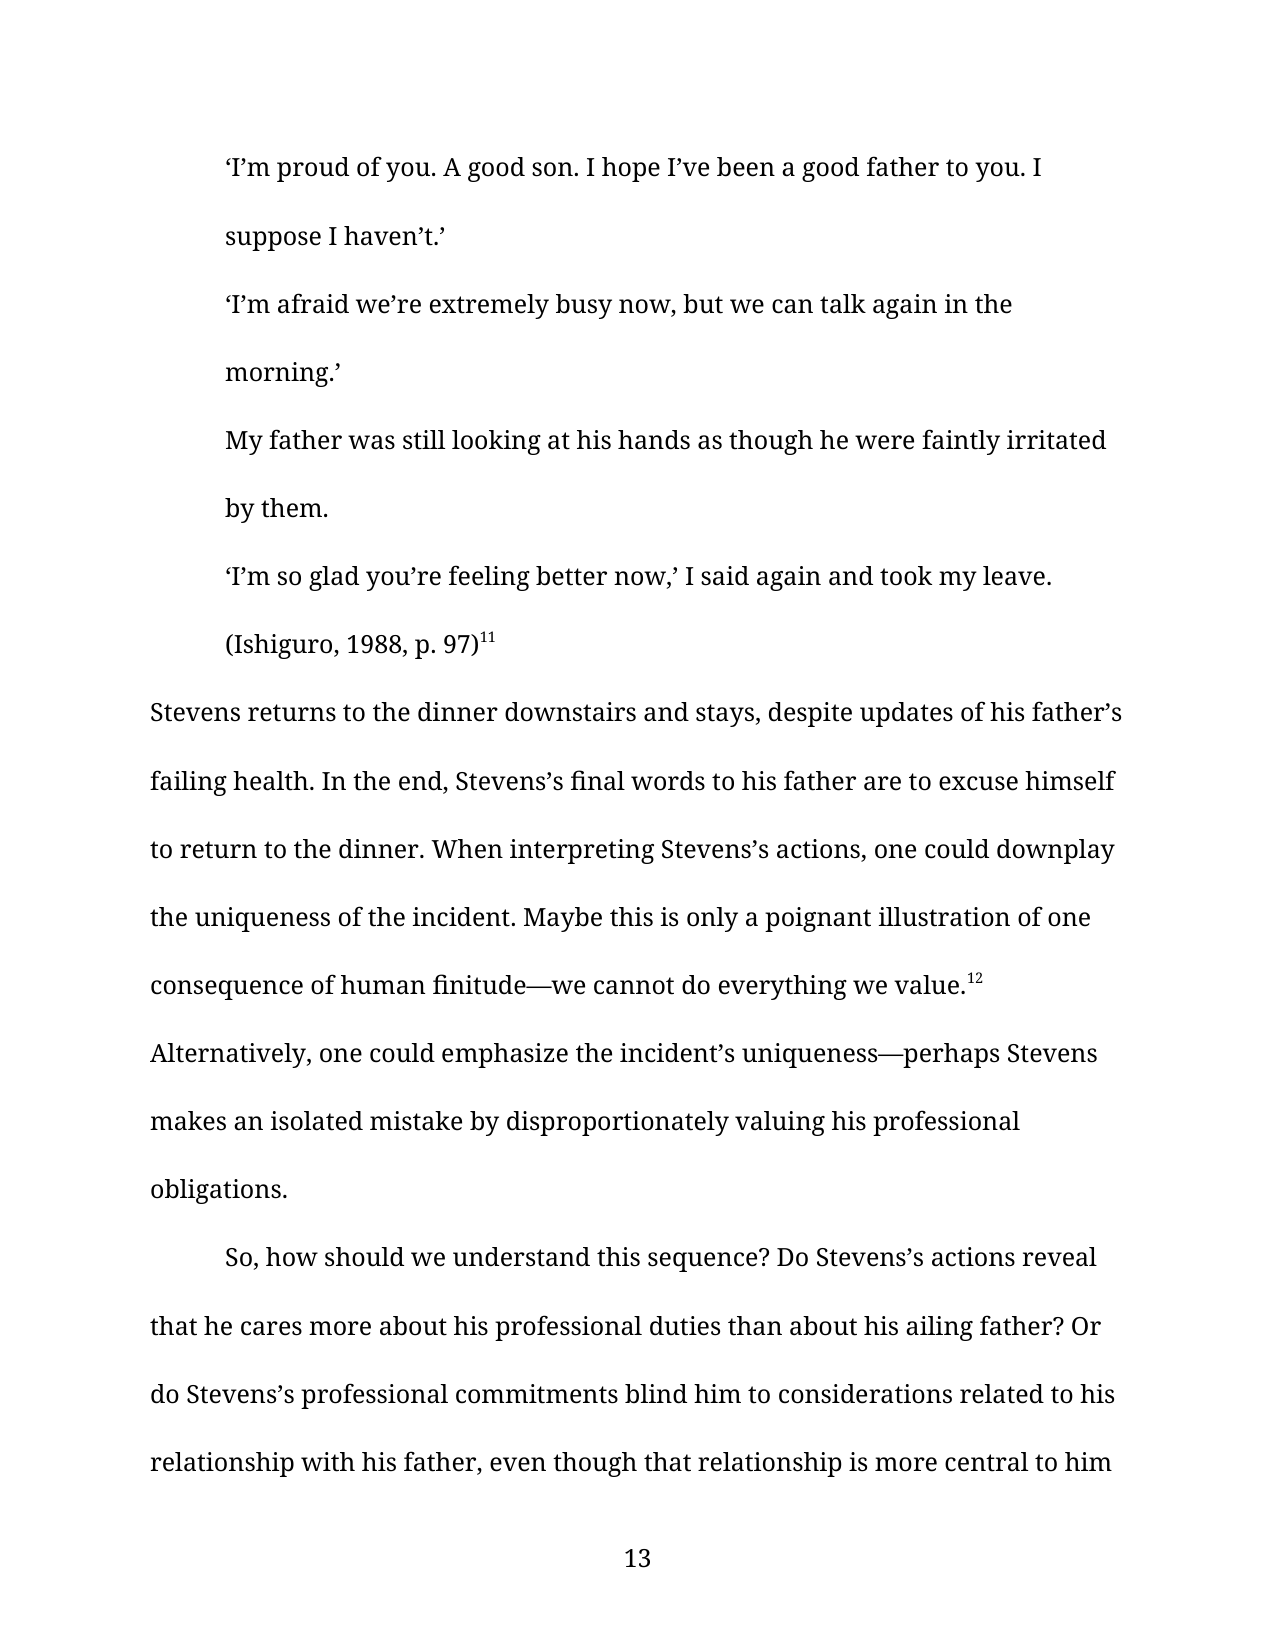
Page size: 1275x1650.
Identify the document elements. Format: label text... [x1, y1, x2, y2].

text Stevens returns to the dinner downstairs and stays, despite updates of his father’s failing health. In the end, Stevens’s final words to his father are to excuse himself to return to the dinner. When interpreting Stevens’s actions, one could downplay the uniqueness of the incident. Maybe this is only a poignant illustration of one consequence of human finitude—we cannot do everything we value. Alternatively, one could emphasize the incident’s uniqueness—perhaps Stevens makes an isolated mistake by disproportionately valuing his professional obligations. [150, 695, 1125, 1206]
text ‘I’m proud of you. A good son. I hope I’ve been a good father to you. I suppose I haven’t.’ [225, 150, 1125, 252]
text ‘I’m afraid we’re extremely busy now, but we can talk again in the morning.’ [225, 286, 1125, 388]
text My father was still looking at his hands as though he were faintly irritated by them. [225, 422, 1125, 525]
text ‘I’m so glad you’re feeling better now,’ I said again and took my leave. (Ishiguro, 1988, p. 97) [225, 559, 1125, 661]
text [150, 1240, 1125, 1478]
